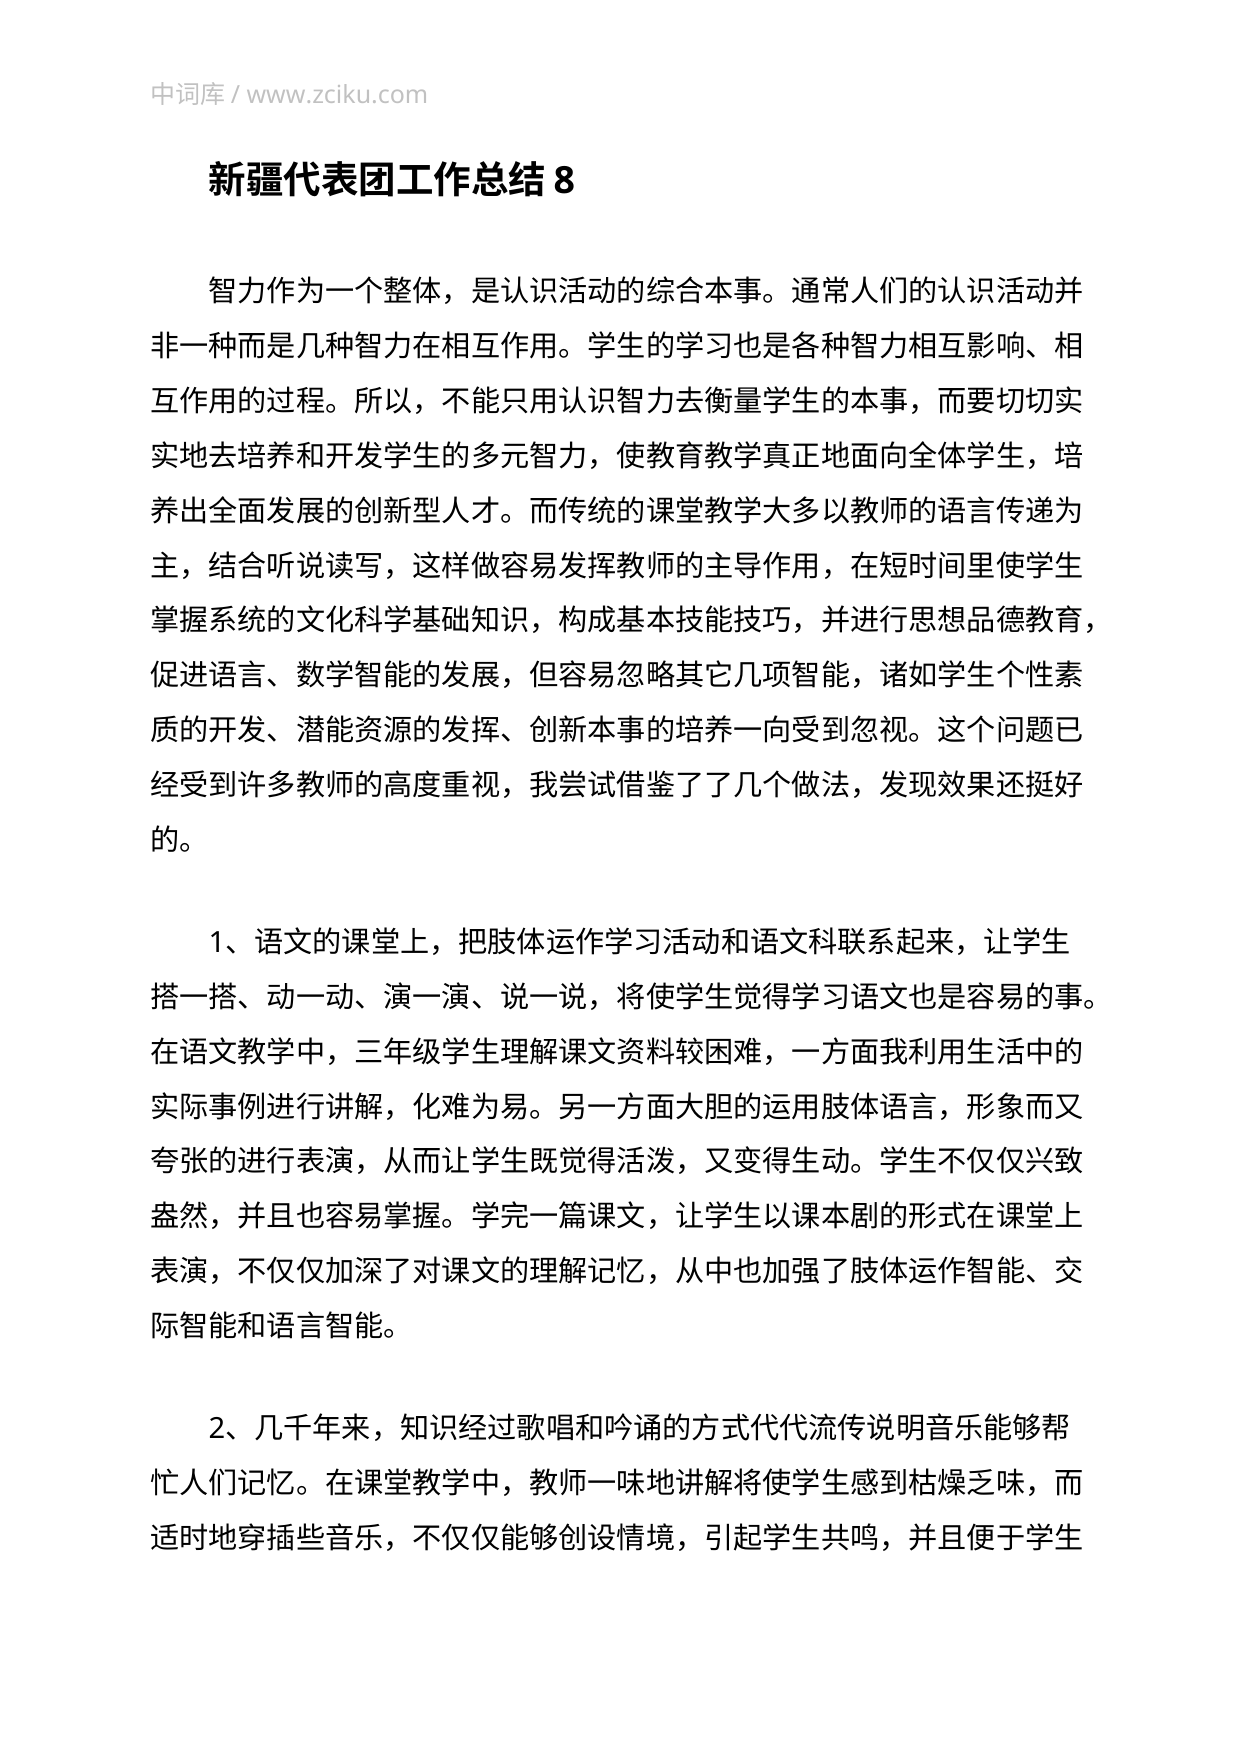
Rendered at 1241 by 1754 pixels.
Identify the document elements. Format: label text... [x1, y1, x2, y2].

text 新疆代表团工作总结8 [150, 150, 1090, 204]
text 智力作为一个整体，是认识活动的综合本事。通常人们的认识活动并非一种而是几种智力在相互作用。学生的学习也是各种智力相互影响、相互作用的过程。所以，不能只用认识智力去衡量学生的本事，而要切切实实地去培养和开发学生的多元智力，使教育教学真正地面向全体学生，培养出全面发展的创新型人才。而传统的课堂教学大多以教师的语言传递为主，结合听说读写，这样做容易发挥教师的主导作用，在短时间里使学生掌握系统的文化科学基础知识，构成基本技能技巧，并进行思想品德教育，促进语言、数学智能的发展，但容易忽略其它几项智能，诸如学生个性素质的开发、潜能资源的发挥、创新本事的培养一向受到忽视。这个问题已经受到许多教师的高度重视，我尝试借鉴了了几个做法，发现效果还挺好的。 [150, 268, 1090, 859]
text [150, 1404, 1090, 1557]
text 1、语文的课堂上，把肢体运作学习活动和语文科联系起来，让学生搭一搭、动一动、演一演、说一说，将使学生觉得学习语文也是容易的事。在语文教学中，三年级学生理解课文资料较困难，一方面我利用生活中的实际事例进行讲解，化难为易。另一方面大胆的运用肢体语言，形象而又夸张的进行表演，从而让学生既觉得活泼，又变得生动。学生不仅仅兴致盎然，并且也容易掌握。学完一篇课文，让学生以课本剧的形式在课堂上表演，不仅仅加深了对课文的理解记忆，从中也加强了肢体运作智能、交际智能和语言智能。 [150, 918, 1090, 1345]
